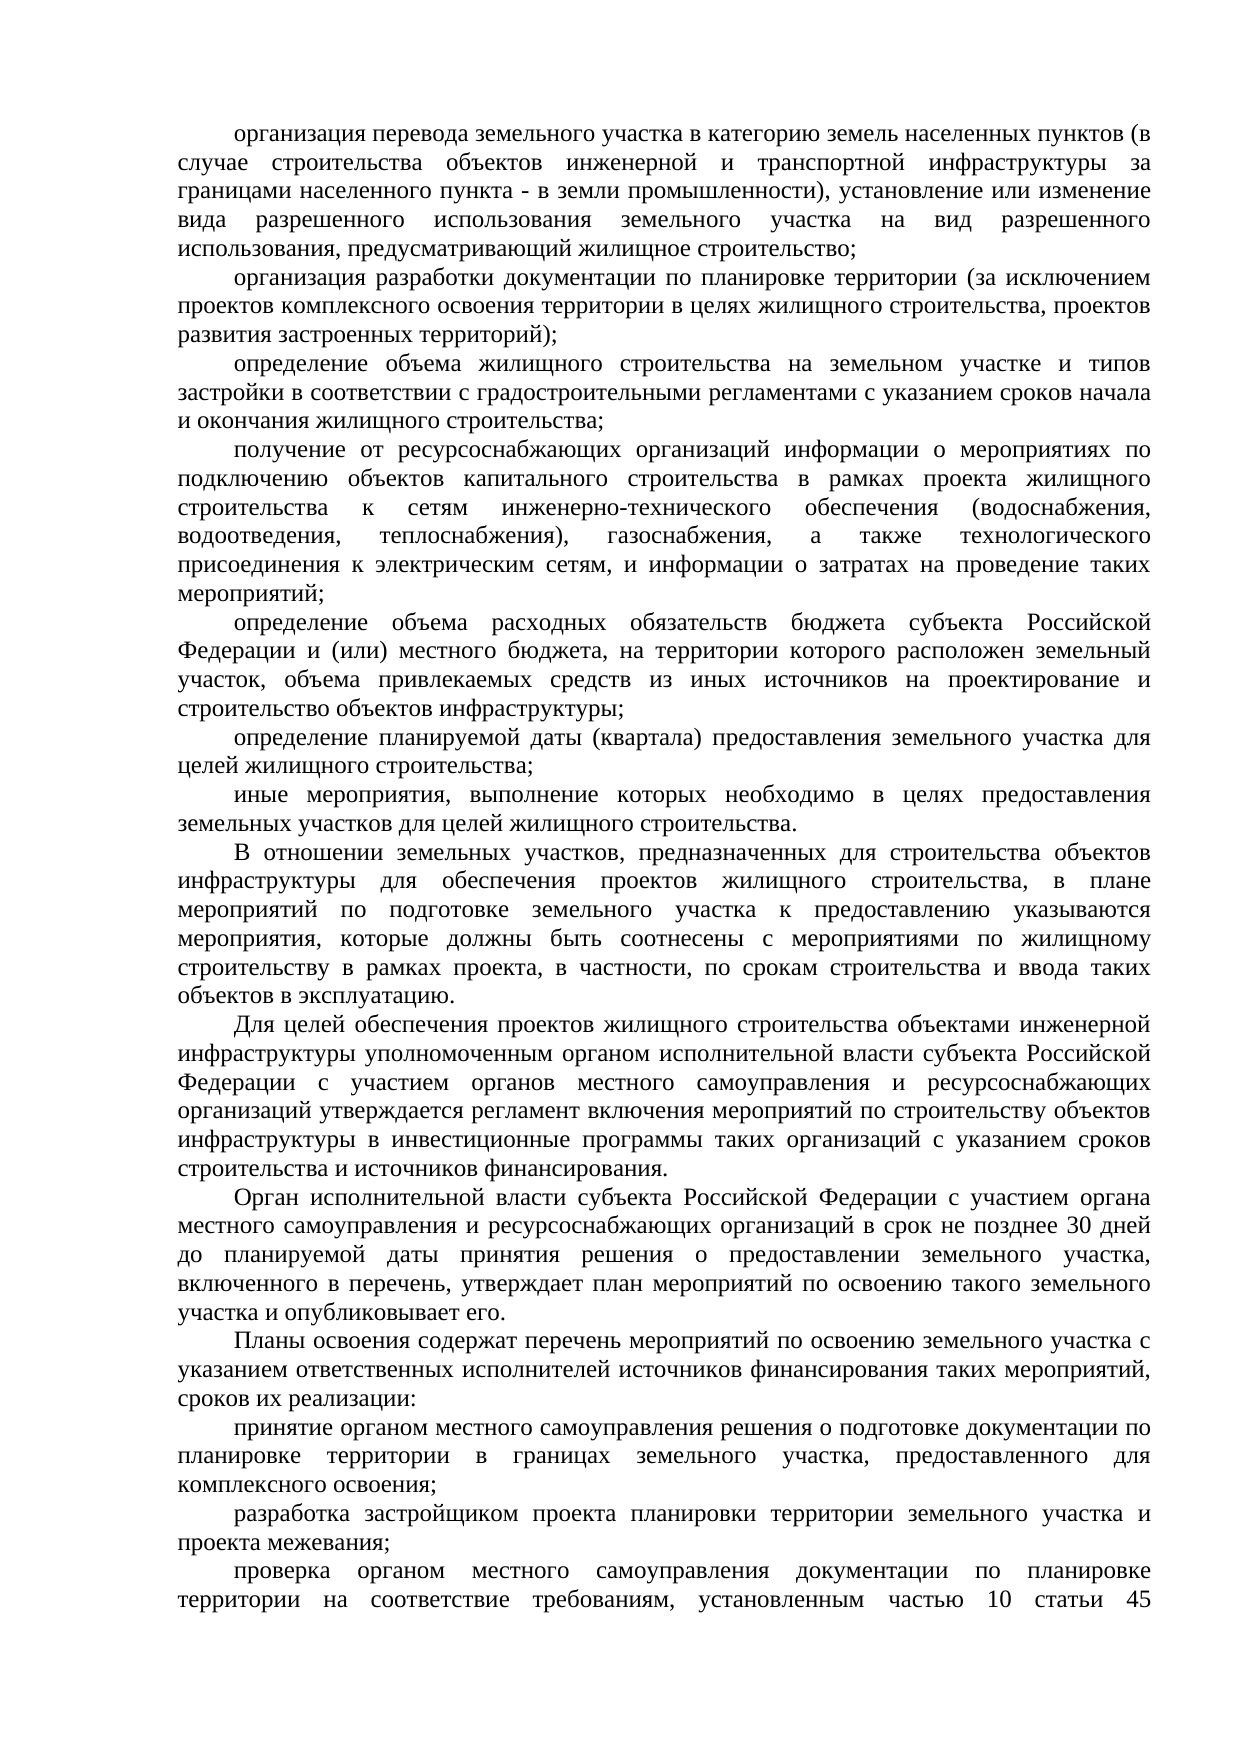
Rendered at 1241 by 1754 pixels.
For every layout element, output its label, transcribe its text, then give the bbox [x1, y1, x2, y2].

text организация разработки документации по планировке территории (за исключением проектов комплексного освоения территории в целях жилищного строительства, проектов развития застроенных территорий); [177, 262, 1152, 348]
text получение от ресурсоснабжающих организаций информации о мероприятиях по подключению объектов капитального строительства в рамках проекта жилищного строительства к сетям инженерно-технического обеспечения (водоснабжения, водоотведения, теплоснабжения), газоснабжения, а также технологического присоединения к электрическим сетям, и информации о затратах на проведение таких мероприятий; [177, 434, 1152, 607]
text Орган исполнительной власти субъекта Российской Федерации с участием органа местного самоуправления и ресурсоснабжающих организаций в срок не позднее 30 дней до планируемой даты принятия решения о предоставлении земельного участка, включенного в перечень, утверждает план мероприятий по освоению такого земельного участка и опубликовывает его. [177, 1182, 1152, 1326]
text В отношении земельных участков, предназначенных для строительства объектов инфраструктуры для обеспечения проектов жилищного строительства, в плане мероприятий по подготовке земельного участка к предоставлению указываются мероприятия, которые должны быть соотнесены с мероприятиями по жилищному строительству в рамках проекта, в частности, по срокам строительства и ввода таких объектов в эксплуатацию. [177, 837, 1152, 1009]
text разработка застройщиком проекта планировки территории земельного участка и проекта межевания; [177, 1498, 1152, 1556]
text определение объема жилищного строительства на земельном участке и типов застройки в соответствии с градостроительными регламентами с указанием сроков начала и окончания жилищного строительства; [177, 348, 1152, 434]
text Планы освоения содержат перечень мероприятий по освоению земельного участка с указанием ответственных исполнителей источников финансирования таких мероприятий, сроков их реализации: [177, 1326, 1152, 1412]
text определение объема расходных обязательств бюджета субъекта Российской Федерации и (или) местного бюджета, на территории которого расположен земельный участок, объема привлекаемых средств из иных источников на проектирование и строительство объектов инфраструктуры; [177, 607, 1152, 722]
text Для целей обеспечения проектов жилищного строительства объектами инженерной инфраструктуры уполномоченным органом исполнительной власти субъекта Российской Федерации с участием органов местного самоуправления и ресурсоснабжающих организаций утверждается регламент включения мероприятий по строительству объектов инфраструктуры в инвестиционные программы таких организаций с указанием сроков строительства и источников финансирования. [177, 1009, 1152, 1182]
text принятие органом местного самоуправления решения о подготовке документации по планировке территории в границах земельного участка, предоставленного для комплексного освоения; [177, 1412, 1152, 1498]
text определение планируемой даты (квартала) предоставления земельного участка для целей жилищного строительства; [177, 722, 1152, 779]
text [177, 1556, 1152, 1613]
text организация перевода земельного участка в категорию земель населенных пунктов (в случае строительства объектов инженерной и транспортной инфраструктуры за границами населенного пункта - в земли промышленности), установление или изменение вида разрешенного использования земельного участка на вид разрешенного использования, предусматривающий жилищное строительство; [177, 118, 1152, 262]
text иные мероприятия, выполнение которых необходимо в целях предоставления земельных участков для целей жилищного строительства. [177, 779, 1152, 837]
